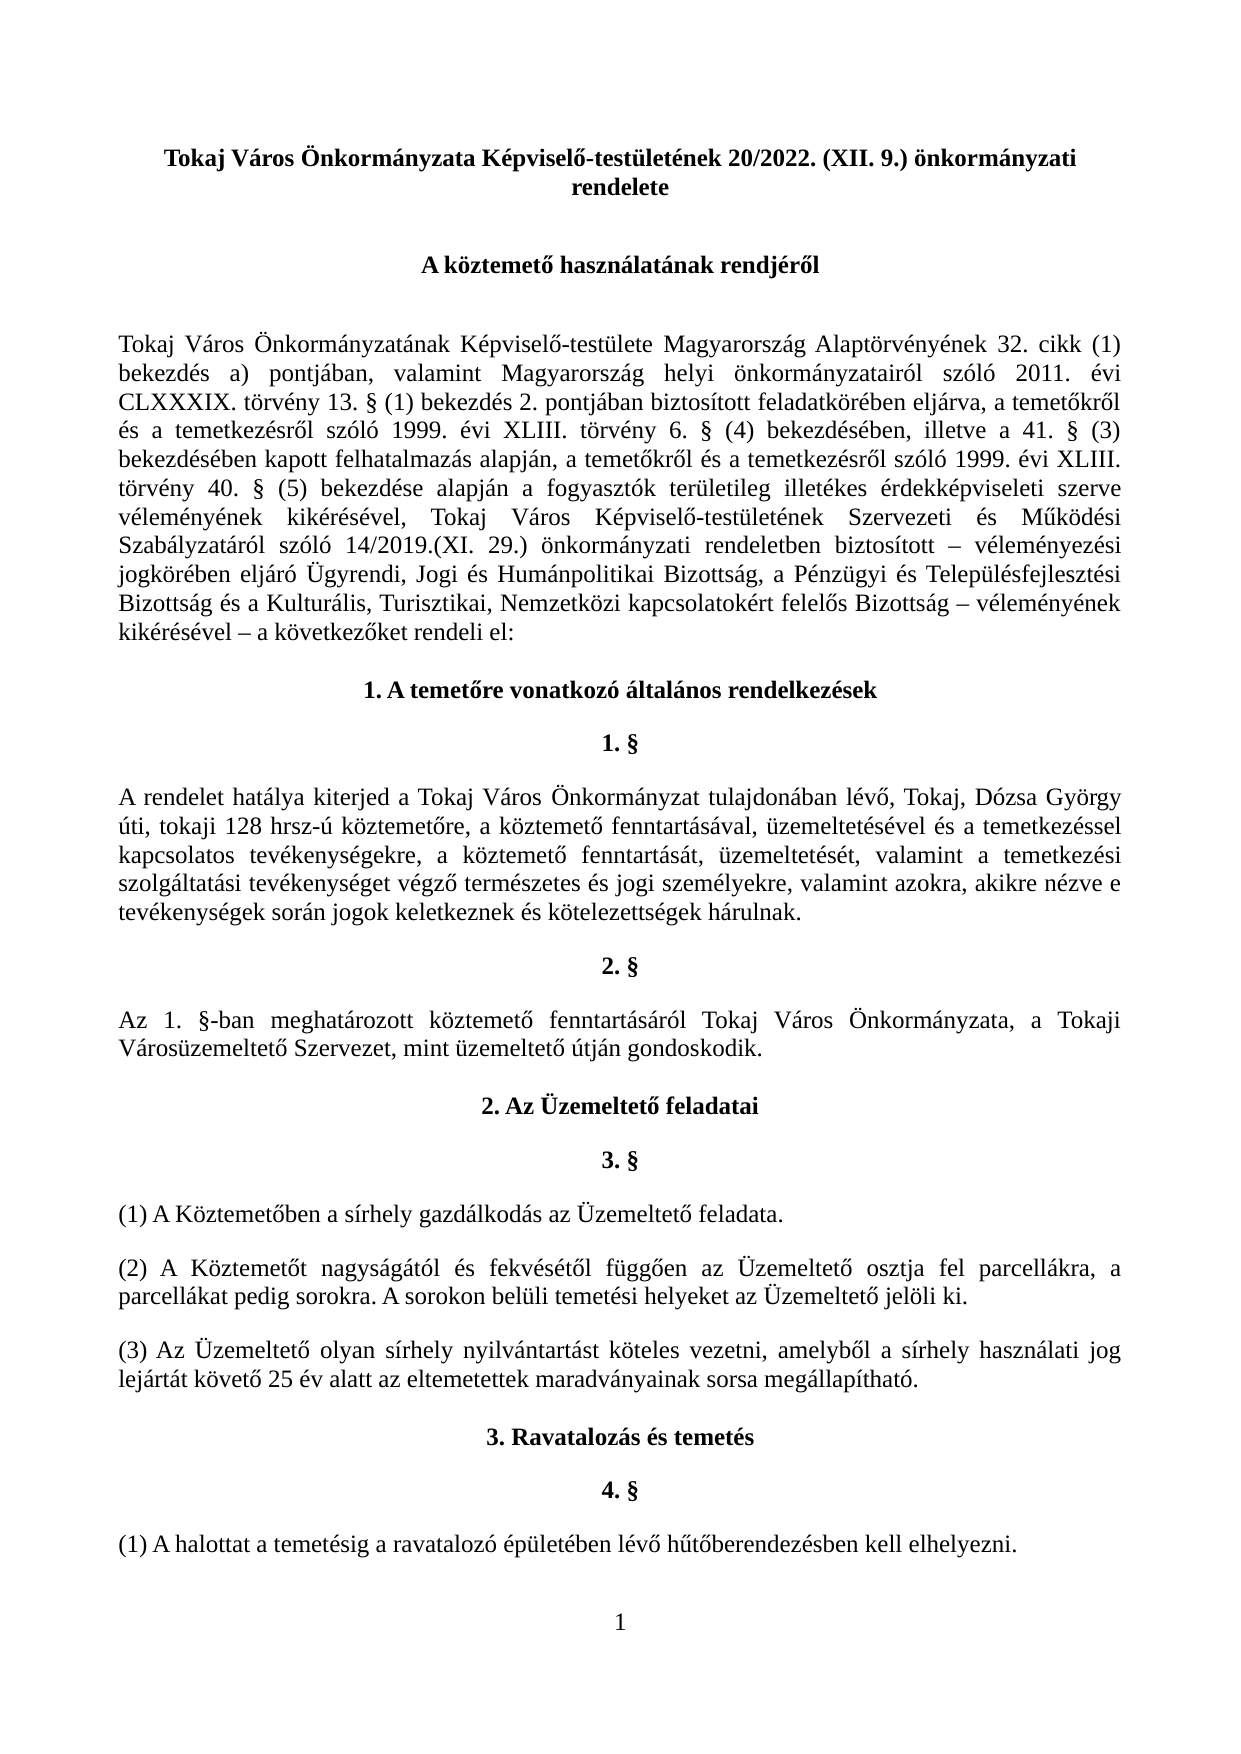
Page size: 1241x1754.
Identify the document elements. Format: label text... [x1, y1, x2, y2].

text 1. § [118, 728, 1122, 757]
text A köztemető használatának rendjéről [118, 251, 1122, 279]
text 1. A temetőre vonatkozó általános rendelkezések [118, 675, 1122, 703]
text 2. § [118, 951, 1122, 980]
text 3. § [118, 1145, 1122, 1174]
text Tokaj Város Önkormányzata Képviselő-testületének 20/2022. (XII. 9.) önkormányzati rendelete [118, 143, 1122, 201]
text (2) A Köztemetőt nagyságától és fekvésétől függően az Üzemeltető osztja fel parcellákra, a parcellákat pedig sorokra. A sorokon belüli temetési helyeket az Üzemeltető jelöli ki. [118, 1253, 1122, 1310]
text 4. § [118, 1476, 1122, 1504]
text (1) A halottat a temetésig a ravatalozó épületében lévő hűtőberendezésben kell elhelyezni. [118, 1529, 1122, 1558]
text 2. Az Üzemeltető feladatai [118, 1091, 1122, 1120]
text 3. Ravatalozás és temetés [118, 1422, 1122, 1451]
text Tokaj Város Önkormányzatának Képviselő-testülete Magyarország Alaptörvényének 32. cikk (1) bekezdés a) pontjában, valamint Magyarország helyi önkormányzatairól szóló 2011. évi CLXXXIX. törvény 13. § (1) bekezdés 2. pontjában biztosított feladatkörében eljárva, a temetőkről és a temetkezésről szóló 1999. évi XLIII. törvény 6. § (4) bekezdésében, illetve a 41. § (3) bekezdésében kapott felhatalmazás alapján, a temetőkről és a temetkezésről szóló 1999. évi XLIII. törvény 40. § (5) bekezdése alapján a fogyasztók területileg illetékes érdekképviseleti szerve véleményének kikérésével, Tokaj Város Képviselő-testületének Szervezeti és Működési Szabályzatáról szóló 14/2019.(XI. 29.) önkormányzati rendeletben biztosított – véleményezési jogkörében eljáró Ügyrendi, Jogi és Humánpolitikai Bizottság, a Pénzügyi és Településfejlesztési Bizottság és a Kulturális, Turisztikai, Nemzetközi kapcsolatokért felelős Bizottság – véleményének kikérésével – a következőket rendeli el: [118, 329, 1122, 646]
text A rendelet hatálya kiterjed a Tokaj Város Önkormányzat tulajdonában lévő, Tokaj, Dózsa György úti, tokaji 128 hrsz-ú köztemetőre, a köztemető fenntartásával, üzemeltetésével és a temetkezéssel kapcsolatos tevékenységekre, a köztemető fenntartását, üzemeltetését, valamint a temetkezési szolgáltatási tevékenységet végző természetes és jogi személyekre, valamint azokra, akikre nézve e tevékenységek során jogok keletkeznek és kötelezettségek hárulnak. [118, 782, 1122, 926]
text (1) A Köztemetőben a sírhely gazdálkodás az Üzemeltető feladata. [118, 1199, 1122, 1228]
text (3) Az Üzemeltető olyan sírhely nyilvántartást köteles vezetni, amelyből a sírhely használati jog lejártát követő 25 év alatt az eltemetettek maradványainak sorsa megállapítható. [118, 1335, 1122, 1393]
text Az 1. §-ban meghatározott köztemető fenntartásáról Tokaj Város Önkormányzata, a Tokaji Városüzemeltető Szervezet, mint üzemeltető útján gondoskodik. [118, 1005, 1122, 1062]
